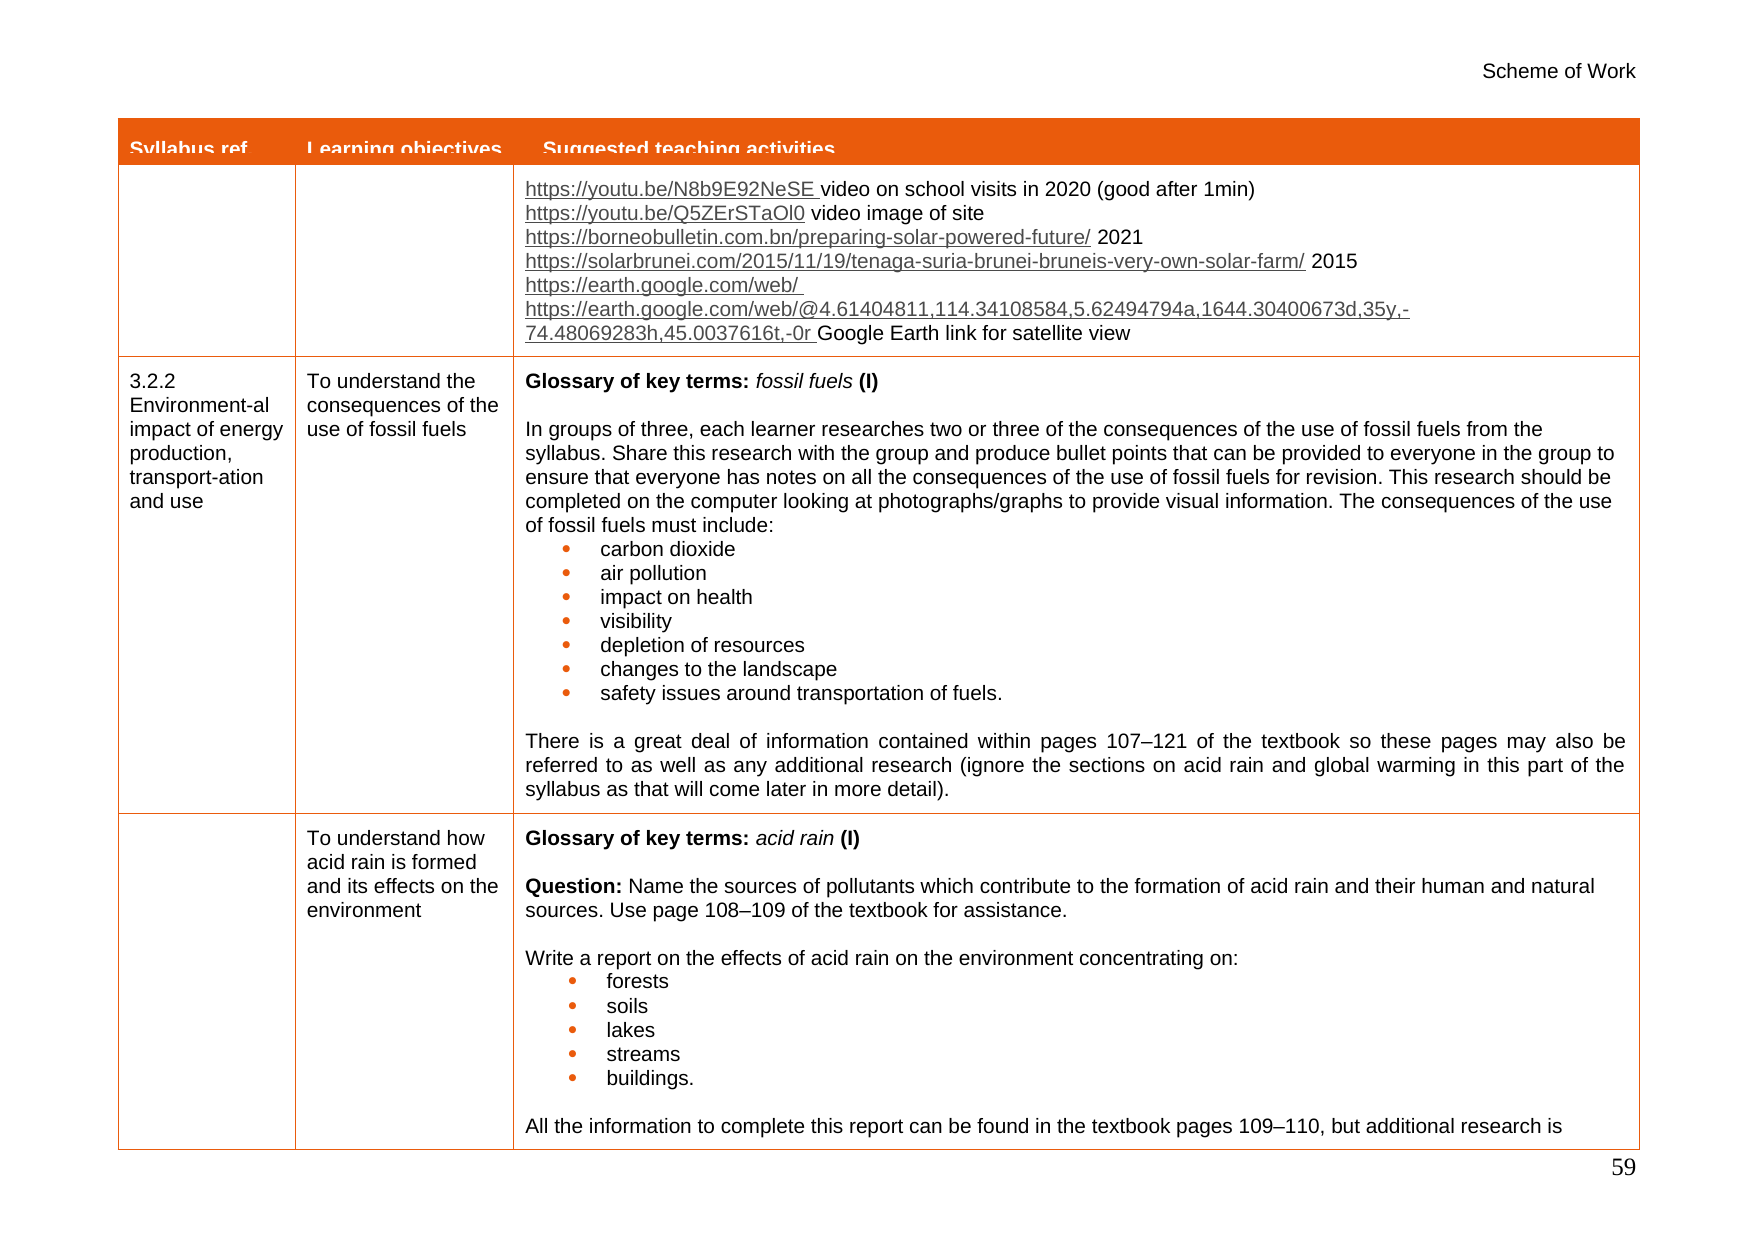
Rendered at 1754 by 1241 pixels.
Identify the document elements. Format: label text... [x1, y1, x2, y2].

table_header Suggested teaching activities [532, 119, 1639, 164]
table_header Learning objectives [296, 119, 531, 164]
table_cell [296, 814, 513, 1149]
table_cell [514, 165, 1639, 356]
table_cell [296, 165, 513, 356]
table_cell To understand the consequences of the use of fossil fuels [296, 357, 513, 813]
table_cell Glossary of key terms: fossil fuels (I) In groups of three, each learner researches two or three of the consequences of the use of fossil fuels from the syllabus. Share this research with the group and produce bullet points that can be provided to everyone in the group to ensure that everyone has notes on all the consequences of the use of fossil fuels for revision. This research should be completed on the computer looking at photographs/graphs to provide visual information. The consequences of the use of fossil fuels must include: carbon dioxide air pollution impact on health visibility depletion of resources changes to the landscape safety issues around transportation of fuels. There is a great deal of information contained within pages 107–121 of the textbook so these pages may also be referred to as well as any additional research (ignore the sections on acid rain and global warming in this part of the syllabus as that will come later in more detail). [514, 357, 1639, 813]
table_header Syllabus ref. [119, 119, 295, 164]
table_cell [119, 165, 295, 356]
table_cell [119, 814, 295, 1149]
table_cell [514, 814, 1639, 1149]
table_cell 3.2.2 Environment-al impact of energy production, transport-ation and use [119, 357, 295, 813]
